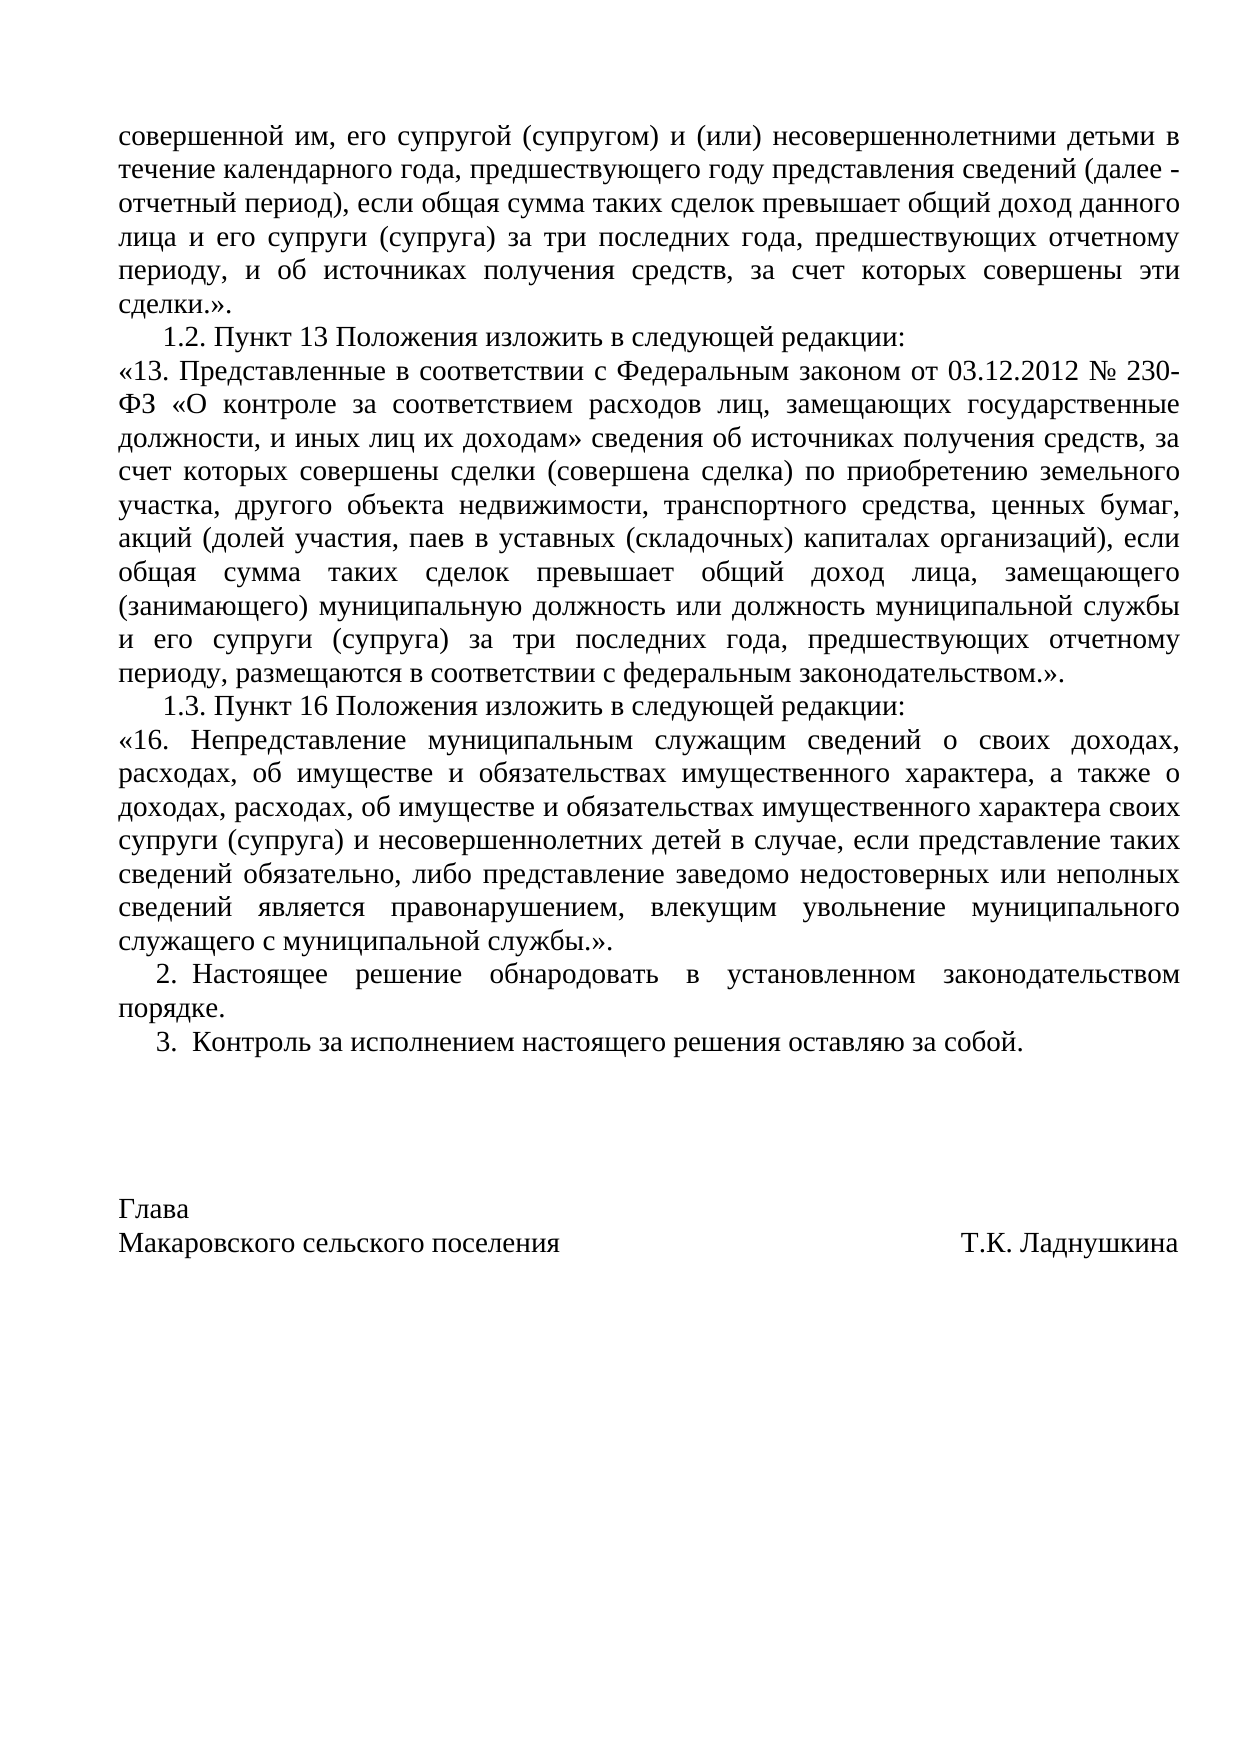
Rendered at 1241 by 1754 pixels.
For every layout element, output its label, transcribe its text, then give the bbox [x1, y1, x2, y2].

text «13. Представленные в соответствии с Федеральным законом от 03.12.2012 № 230-ФЗ «О контроле за соответствием расходов лиц, замещающих государственные должности, и иных лиц их доходам» сведения об источниках получения средств, за счет которых совершены сделки (совершена сделка) по приобретению земельного участка, другого объекта недвижимости, транспортного средства, ценных бумаг, акций (долей участия, паев в уставных (складочных) капиталах организаций), если общая сумма таких сделок превышает общий доход лица, замещающего (занимающего) муниципальную должность или должность муниципальной службы и его супруги (супруга) за три последних года, предшествующих отчетному периоду, размещаются в соответствии с федеральным законодательством.». [118, 353, 1181, 688]
text Глава [118, 1191, 1181, 1225]
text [118, 118, 1181, 319]
list Настоящее решение обнародовать в установленном законодательством порядке. [118, 957, 1181, 1024]
text «16. Непредставление муниципальным служащим сведений о своих доходах, расходах, об имуществе и обязательствах имущественного характера, а также о доходах, расходах, об имуществе и обязательствах имущественного характера своих супруги (супруга) и несовершеннолетних детей в случае, если представление таких сведений обязательно, либо представление заведомо недостоверных или неполных сведений является правонарушением, влекущим увольнение муниципального служащего с муниципальной службы.». [118, 722, 1181, 957]
text 1.3. Пункт 16 Положения изложить в следующей редакции: [118, 688, 1181, 722]
text Макаровского сельского поселения Т.К. Ладнушкина [118, 1225, 1181, 1258]
list Контроль за исполнением настоящего решения оставляю за собой. [118, 1024, 1181, 1057]
text 1.2. Пункт 13 Положения изложить в следующей редакции: [118, 319, 1181, 353]
